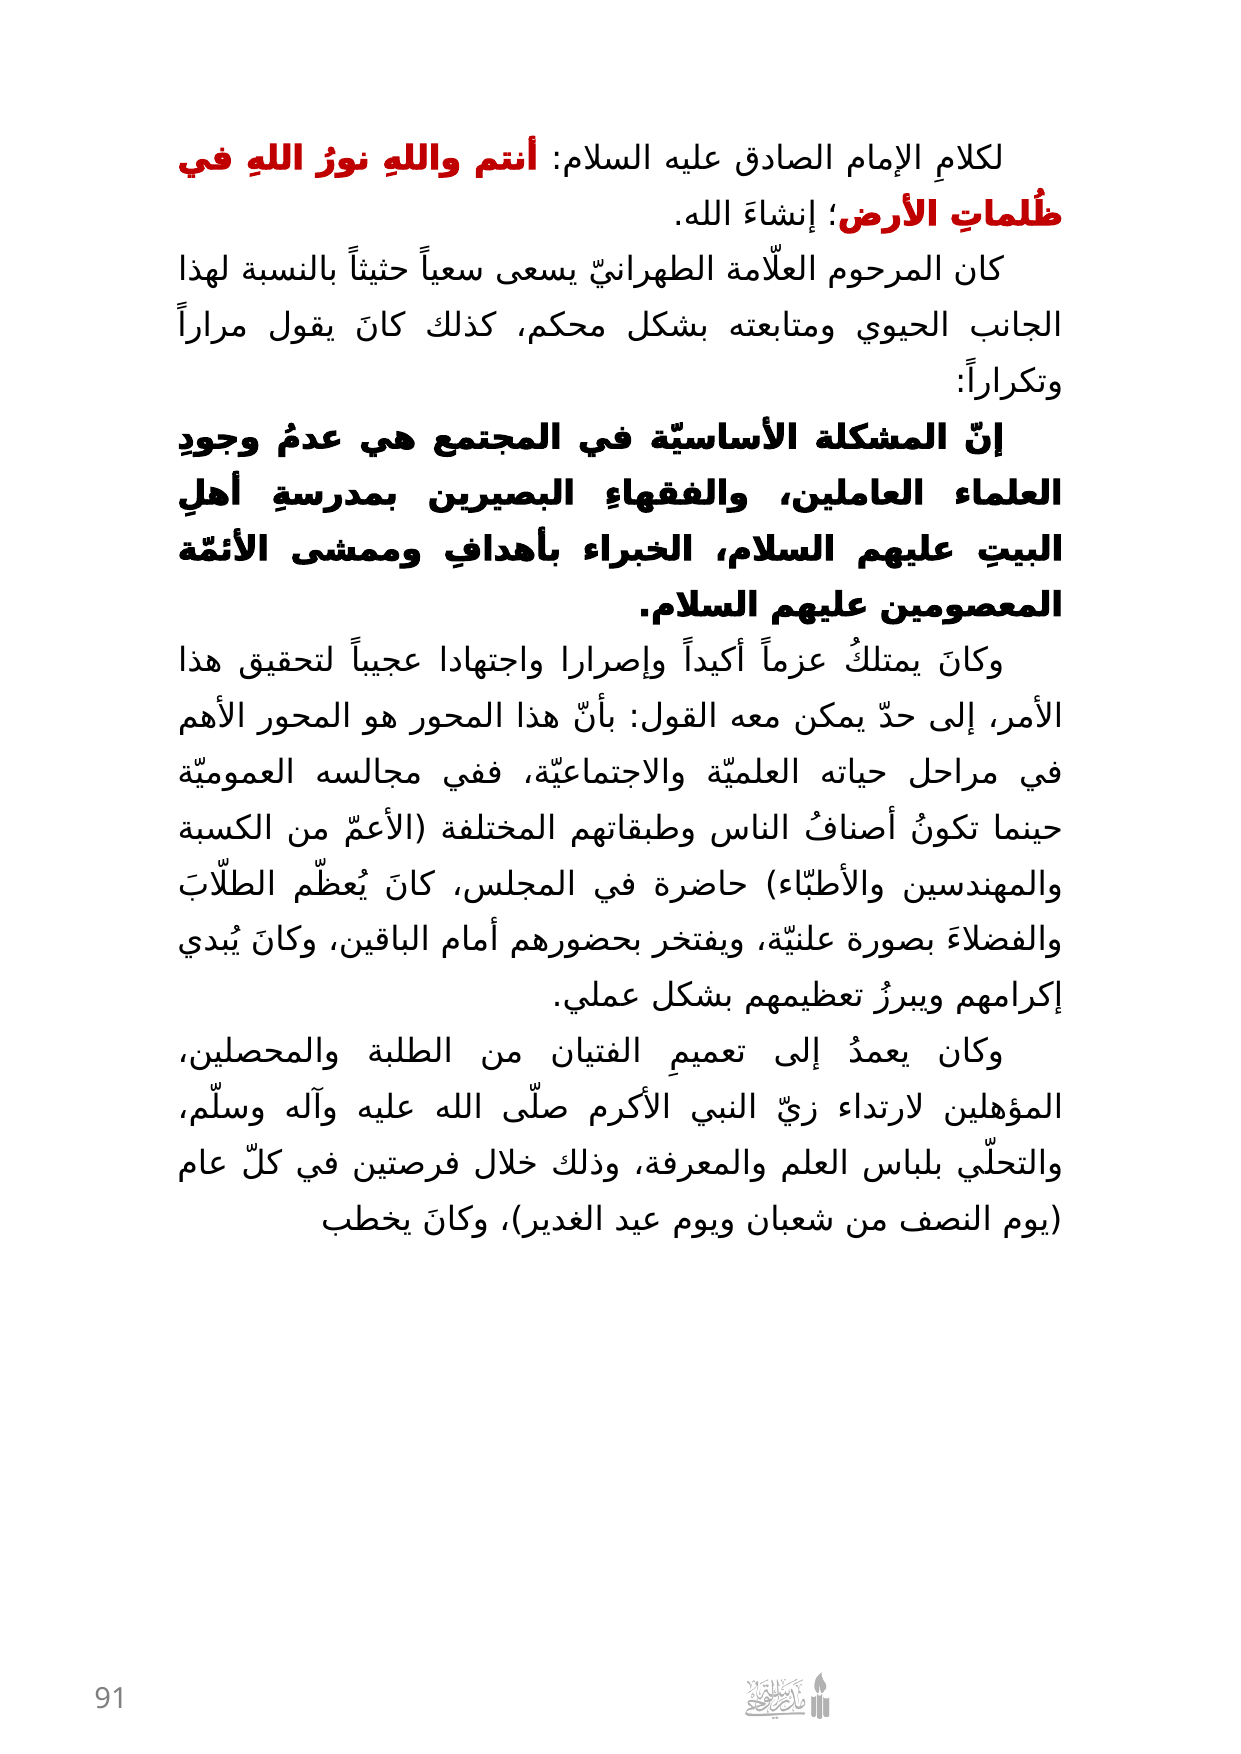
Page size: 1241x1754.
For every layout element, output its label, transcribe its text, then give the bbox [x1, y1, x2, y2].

picture [745, 1672, 830, 1719]
text إنّ المشكلة الأساسيّة في المجتمع هي عدمُ وجودِ العلماء العاملين، والفقهاءِ البصيرين بمدرسةِ أهلِ البيتِ عليهم السلام، الخبراء بأهدافِ وممشى الأئمّة المعصومين عليهم السلام. [177, 415, 1063, 638]
text كان المرحوم العلّامة الطهرانيّ يسعى سعياً حثيثاً بالنسبة لهذا الجانب الحيوي ومتابعته بشكل محكم، كذلك كانَ يقول مراراً وتكراراً: [177, 247, 1063, 415]
text وكان يعمدُ إلى تعميمِ الفتيان من الطلبة والمحصلين، المؤهلين لارتداء زيّ النبي الأكرم صلّى الله عليه وآله وسلّم، والتحلّي بلباس العلم والمعرفة، وذلك خلال فرصتين في كلّ عام (يوم النصف من شعبان ويوم عيد الغدير)، وكانَ يخطب‏ [177, 1029, 1063, 1252]
text لكلامِ الإمام الصادق عليه السلام: أنتم واللهِ نورُ اللهِ في ظُلماتِ الأرض‏؛ إنشاءَ الله. [177, 136, 1063, 247]
text وكانَ يمتلكُ عزماً أكيداً وإصرارا واجتهادا عجيباً لتحقيق هذا الأمر، إلى حدّ يمكن معه القول: بأنّ هذا المحور هو المحور الأهم في مراحل حياته العلميّة والاجتماعيّة، ففي مجالسه العموميّة حينما تكونُ أصنافُ الناس وطبقاتهم المختلفة (الأعمّ من الكسبة والمهندسين والأطبّاء) حاضرة في المجلس، كانَ يُعظّم الطلّابَ والفضلاءَ بصورة علنيّة، ويفتخر بحضورهم أمام الباقين، وكانَ يُبدي إكرامهم ويبرزُ تعظيمهم بشكل عملي. [177, 638, 1063, 1029]
